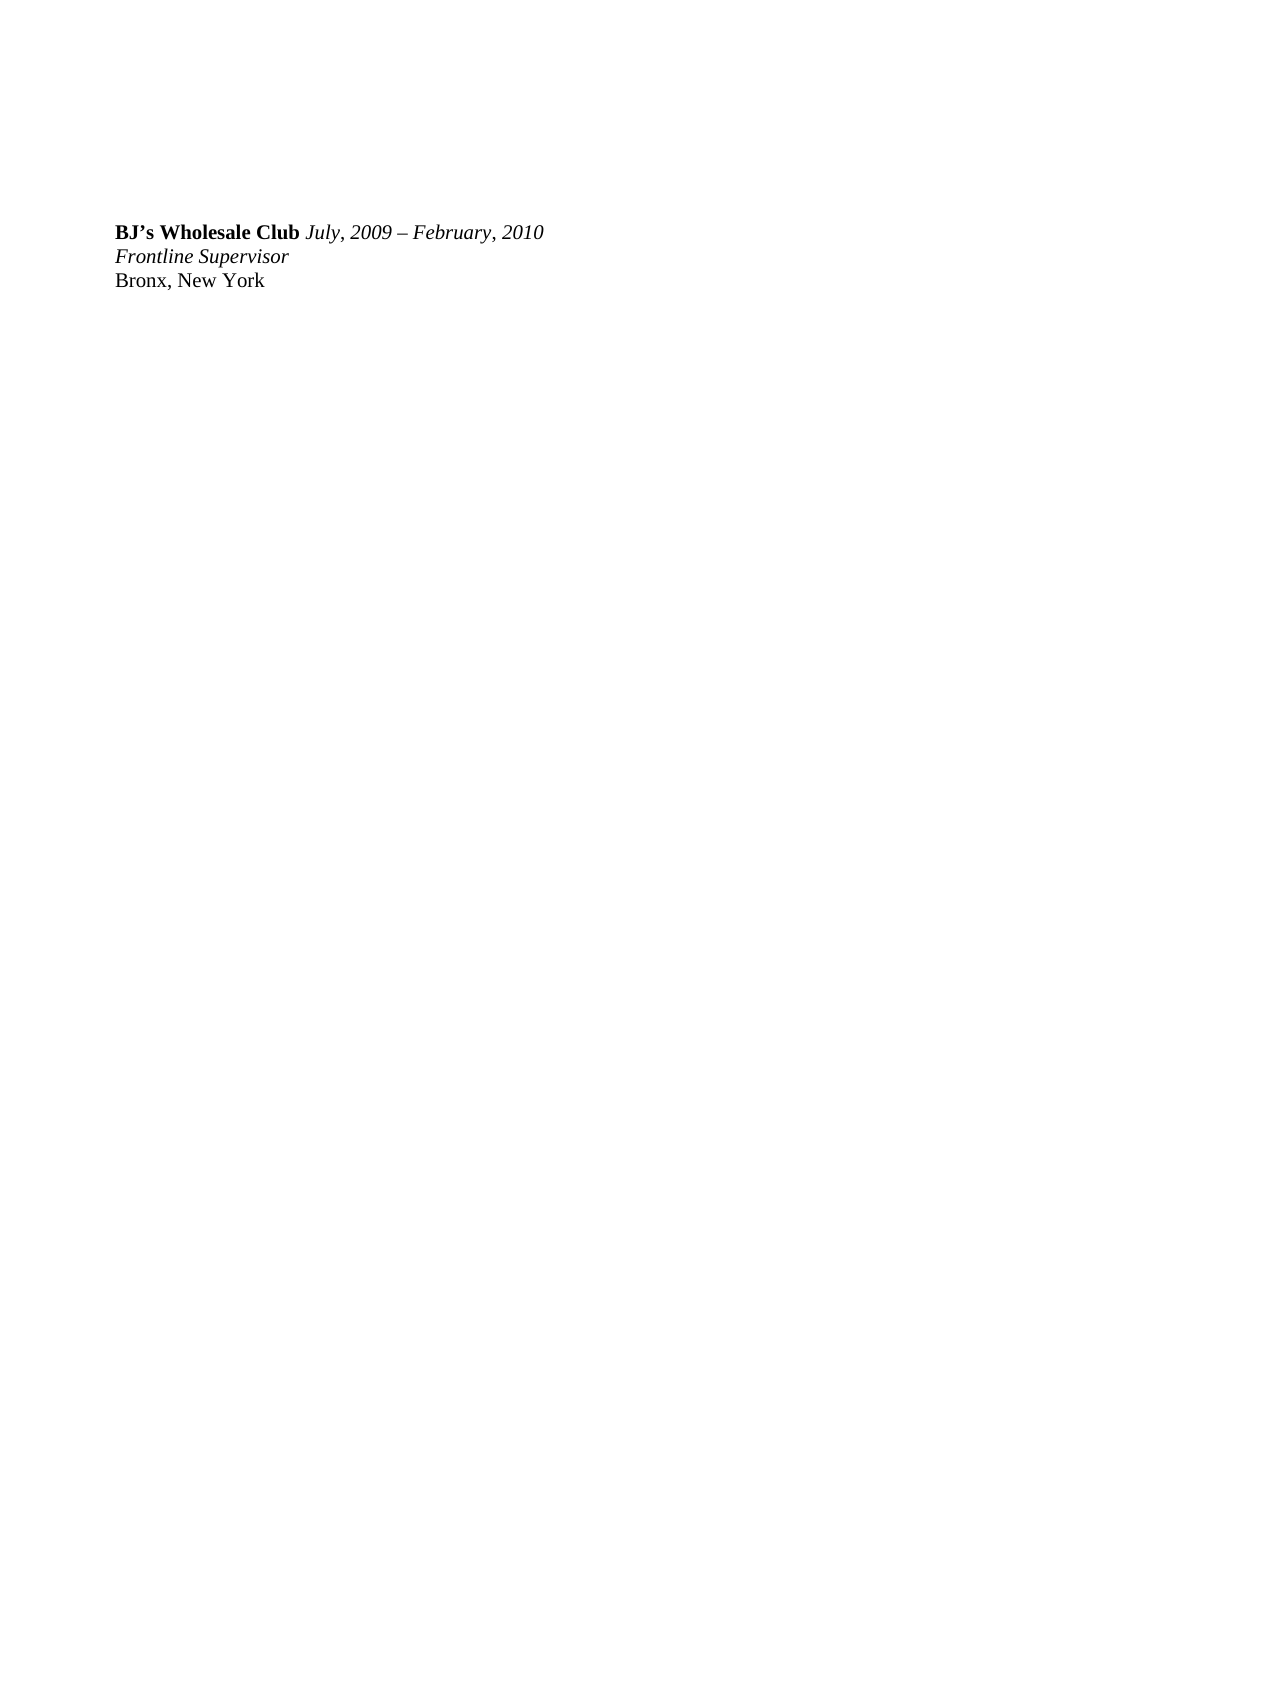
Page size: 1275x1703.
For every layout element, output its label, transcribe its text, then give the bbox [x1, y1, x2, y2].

text Bronx, New York [115, 268, 1233, 292]
text BJ’s Wholesale Club July, 2009 – February, 2010 [115, 220, 1233, 244]
text Frontline Supervisor [115, 244, 1233, 268]
